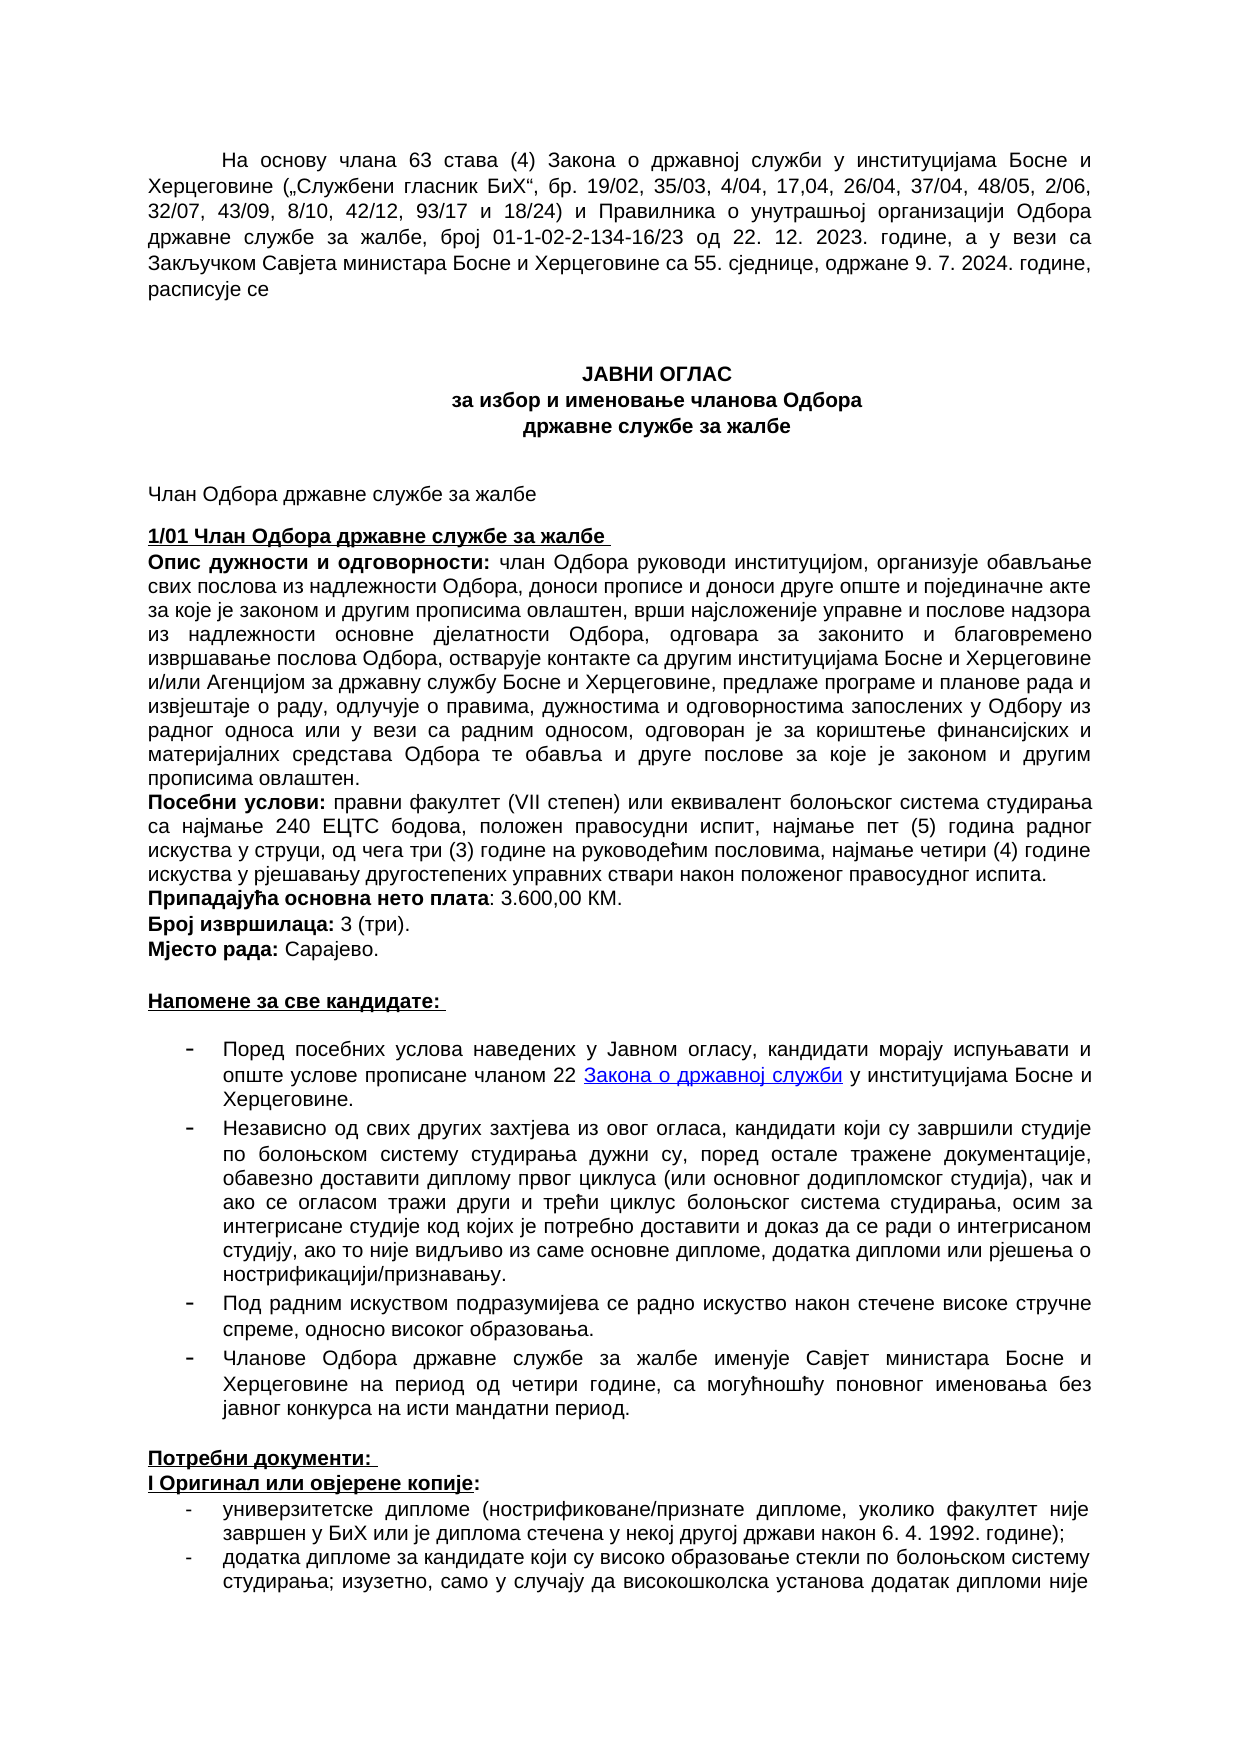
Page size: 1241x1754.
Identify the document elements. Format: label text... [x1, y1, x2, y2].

text Напомене за све кандидате: [148, 989, 1093, 1013]
text Опис дужности и одговорности: члан Одбора руководи институцијом, организује обављање свих послова из надлежности Одбора, доноси прописе и доноси друге опште и појединачне акте за које је законом и другим прописима овлаштен, врши најсложеније управне и послове надзора из надлежности основне дјелатности Одбора, одговара за законито и благовремено извршавање послова Одбора, остварује контакте са другим институцијама Босне и Херцеговине и/или Агенцијом за државну службу Босне и Херцеговине, предлаже програме и планове рада и извјештаје о раду, одлучује о правима, дужностима и одговорностима запослених у Одбору из радног односа или у вези са радним односом, одговоран је за кориштење финансијских и материјалних средстава Одбора те обавља и друге послове за које је законом и другим прописима овлаштен. [148, 550, 1093, 790]
list Поред посебних услова наведених у Јавном огласу, кандидати морају испуњавати и опште услове прописане чланом 22 Закона о државној служби у институцијама Босне и Херцеговине. [185, 1031, 1093, 1110]
list Независно од свих других захтјева из овог огласа, кандидати који су завршили студије по болоњском систему студирања дужни су, поред остале тражене документације, обавезно доставити диплому првог циклуса (или основног додипломског студија), чак и ако се огласом тражи други и трећи циклус болоњског система студирања, осим за интегрисане студије код којих је потребно доставити и доказ да се ради о интегрисаном студију, ако то није видљиво из саме основне дипломе, додатка дипломи или рјешења о нострификацији/признавању. [185, 1110, 1093, 1285]
text Потребни документи: [148, 1445, 1093, 1469]
text На основу члана 63 става (4) Закона о државној служби у институцијама Босне и Херцеговине („Службени гласник БиХ“, бр. 19/02, 35/03, 4/04, 17,04, 26/04, 37/04, 48/05, 2/06, 32/07, 43/09, 8/10, 42/12, 93/17 и 18/24) и Правилника о унутрашњој организацији Одбора државне службе за жалбе, број 01-1-02-2-134-16/23 од 22. 12. 2023. године, а у вези са Закључком Савјета министара Босне и Херцеговине са 55. сједнице, одржане 9. 7. 2024. године, расписује се [148, 148, 1093, 301]
text 1/01 Члан Одбора државне службе за жалбе [148, 524, 1093, 548]
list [185, 1545, 1090, 1593]
text државне службе за жалбе [148, 413, 1093, 437]
text Посебни услови: правни факултет (VII степен) или еквивалент болоњског система студирања са најмање 240 ЕЦТС бодова, положен правосудни испит, најмање пет (5) година радног искуства у струци, од чега три (3) године на руководећим пословима, најмање четири (4) године искуства у рјешавању другостепених управних ствари након положеног правосудног испита. [148, 790, 1093, 886]
list Чланове Одбора државне службе за жалбе именује Савјет министара Босне и Херцеговине на период од четири године, са могућношћу поновног именовања без јавног конкурса на исти мандатни период. [185, 1340, 1093, 1419]
text Мјесто рада: Сарајево. [148, 937, 1093, 961]
text I Оригинал или овјерене копије: [148, 1471, 1093, 1495]
text Припадајућа основна нето плата: 3.600,00 КМ. [148, 886, 1093, 909]
list универзитетске дипломе (нострификоване/признате дипломе, уколико факултет није завршен у БиХ или је диплома стечена у некој другој држави након 6. 4. 1992. године); [185, 1497, 1090, 1545]
list Под радним искуством подразумијева се радно искуство након стечене високе стручне спреме, односно високог образовања. [185, 1285, 1093, 1340]
text за избор и именовање чланова Одбора [148, 388, 1093, 412]
text Број извршилаца: 3 (три). [148, 911, 1093, 935]
text ЈАВНИ ОГЛАС [148, 362, 1093, 386]
text Члан Одбора државне службе за жалбе [148, 482, 1093, 506]
